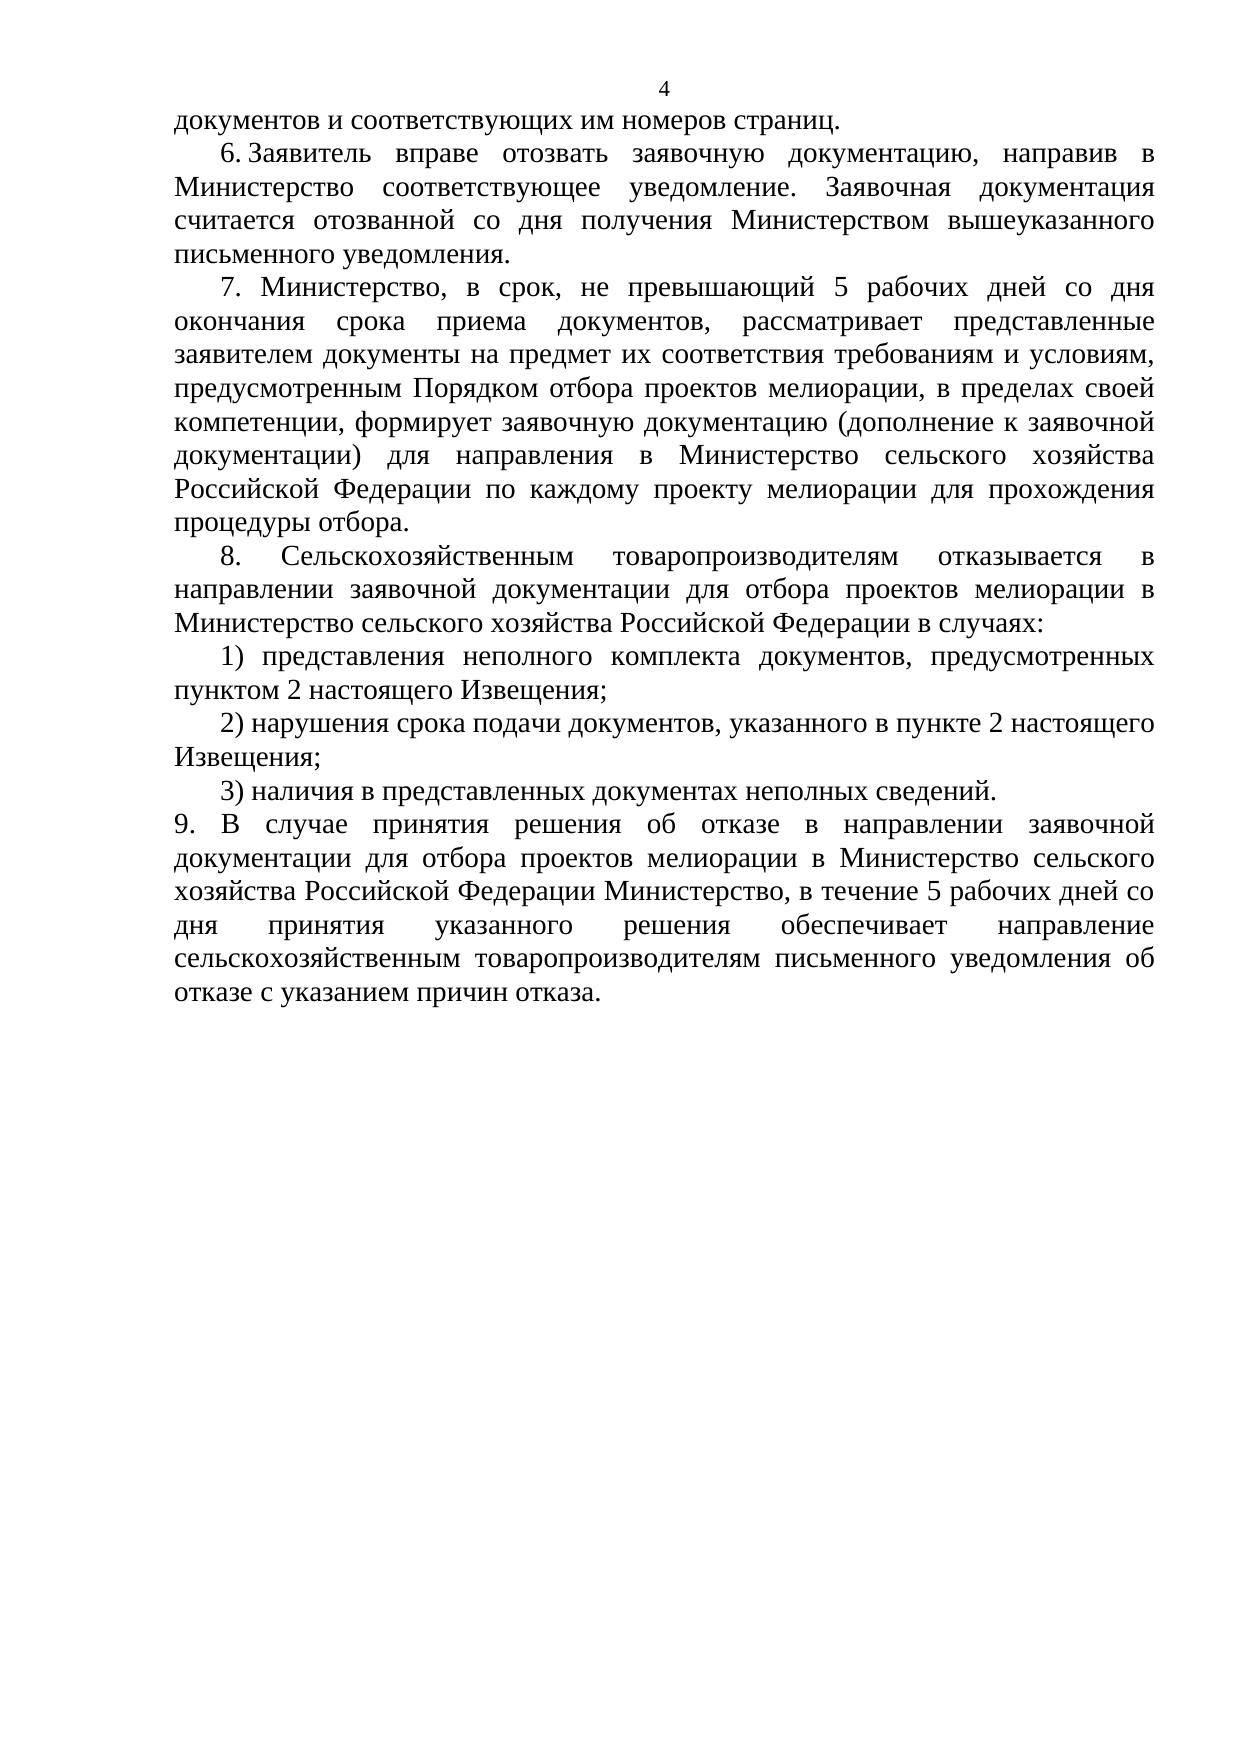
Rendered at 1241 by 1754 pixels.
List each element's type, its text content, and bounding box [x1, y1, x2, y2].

text 1) представления неполного комплекта документов, предусмотренных пунктом 2 настоящего Извещения; [174, 638, 1156, 706]
text 9. В случае принятия решения об отказе в направлении заявочной документации для отбора проектов мелиорации в Министерство сельского хозяйства Российской Федерации Министерство, в течение 5 рабочих дней со дня принятия указанного решения обеспечивает направление сельскохозяйственным товаропроизводителям письменного уведомления об отказе с указанием причин отказа. [174, 806, 1156, 1007]
text 2) нарушения срока подачи документов, указанного в пункте 2 настоящего Извещения; [174, 706, 1156, 773]
text 7. Министерство, в срок, не превышающий 5 рабочих дней со дня окончания срока приема документов, рассматривает представленные заявителем документы на предмет их соответствия требованиям и условиям, предусмотренным Порядком отбора проектов мелиорации, в пределах своей компетенции, формирует заявочную документацию (дополнение к заявочной документации) для направления в Министерство сельского хозяйства Российской Федерации по каждому проекту мелиорации для прохождения процедуры отбора. [174, 269, 1156, 538]
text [174, 102, 1156, 135]
text 8. Сельскохозяйственным товаропроизводителям отказывается в направлении заявочной документации для отбора проектов мелиорации в Министерство сельского хозяйства Российской Федерации в случаях: [174, 538, 1156, 638]
text 6. Заявитель вправе отозвать заявочную документацию, направив в Министерство соответствующее уведомление. Заявочная документация считается отозванной со дня получения Министерством вышеуказанного письменного уведомления. [174, 135, 1156, 269]
text 3) наличия в представленных документах неполных сведений. [174, 773, 1156, 806]
